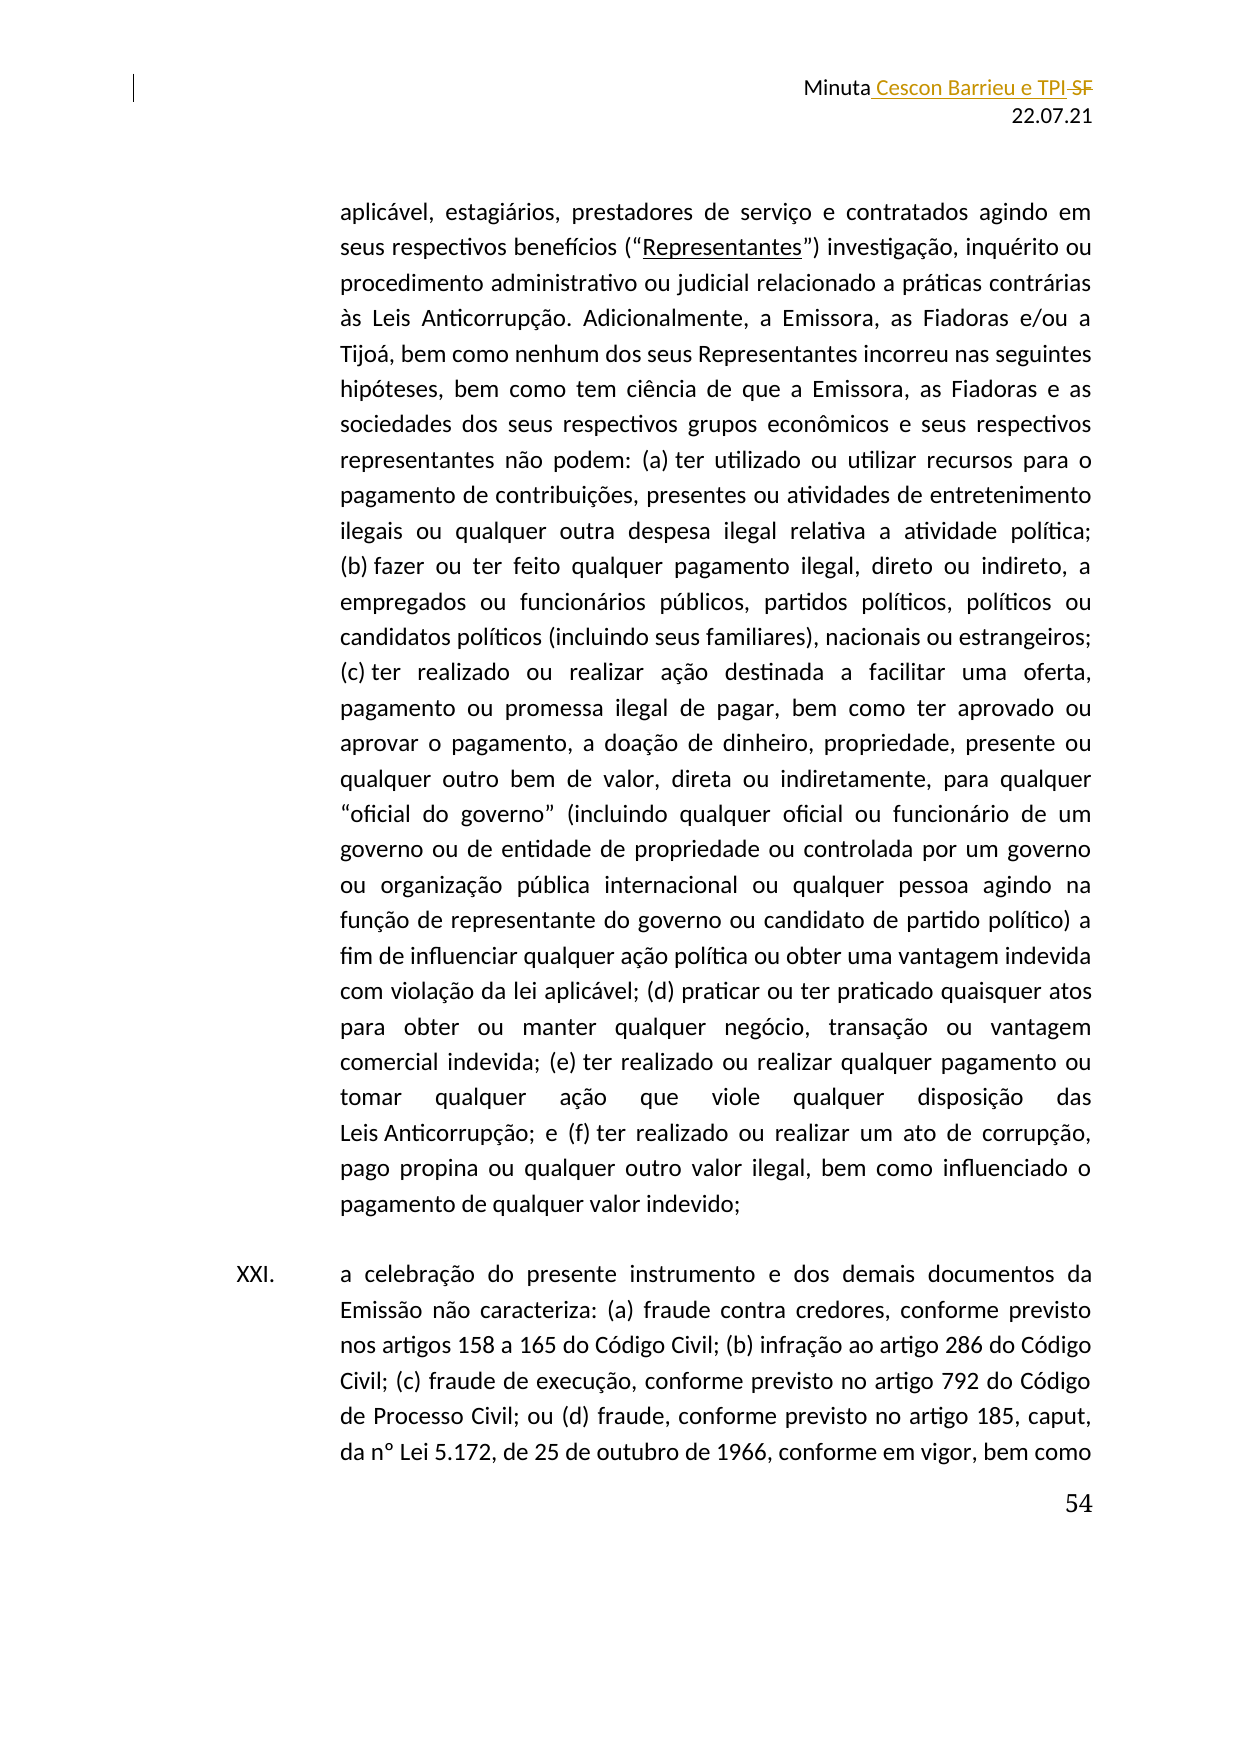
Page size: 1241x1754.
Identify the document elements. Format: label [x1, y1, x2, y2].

list [236, 192, 1092, 1219]
list [236, 1254, 1092, 1467]
